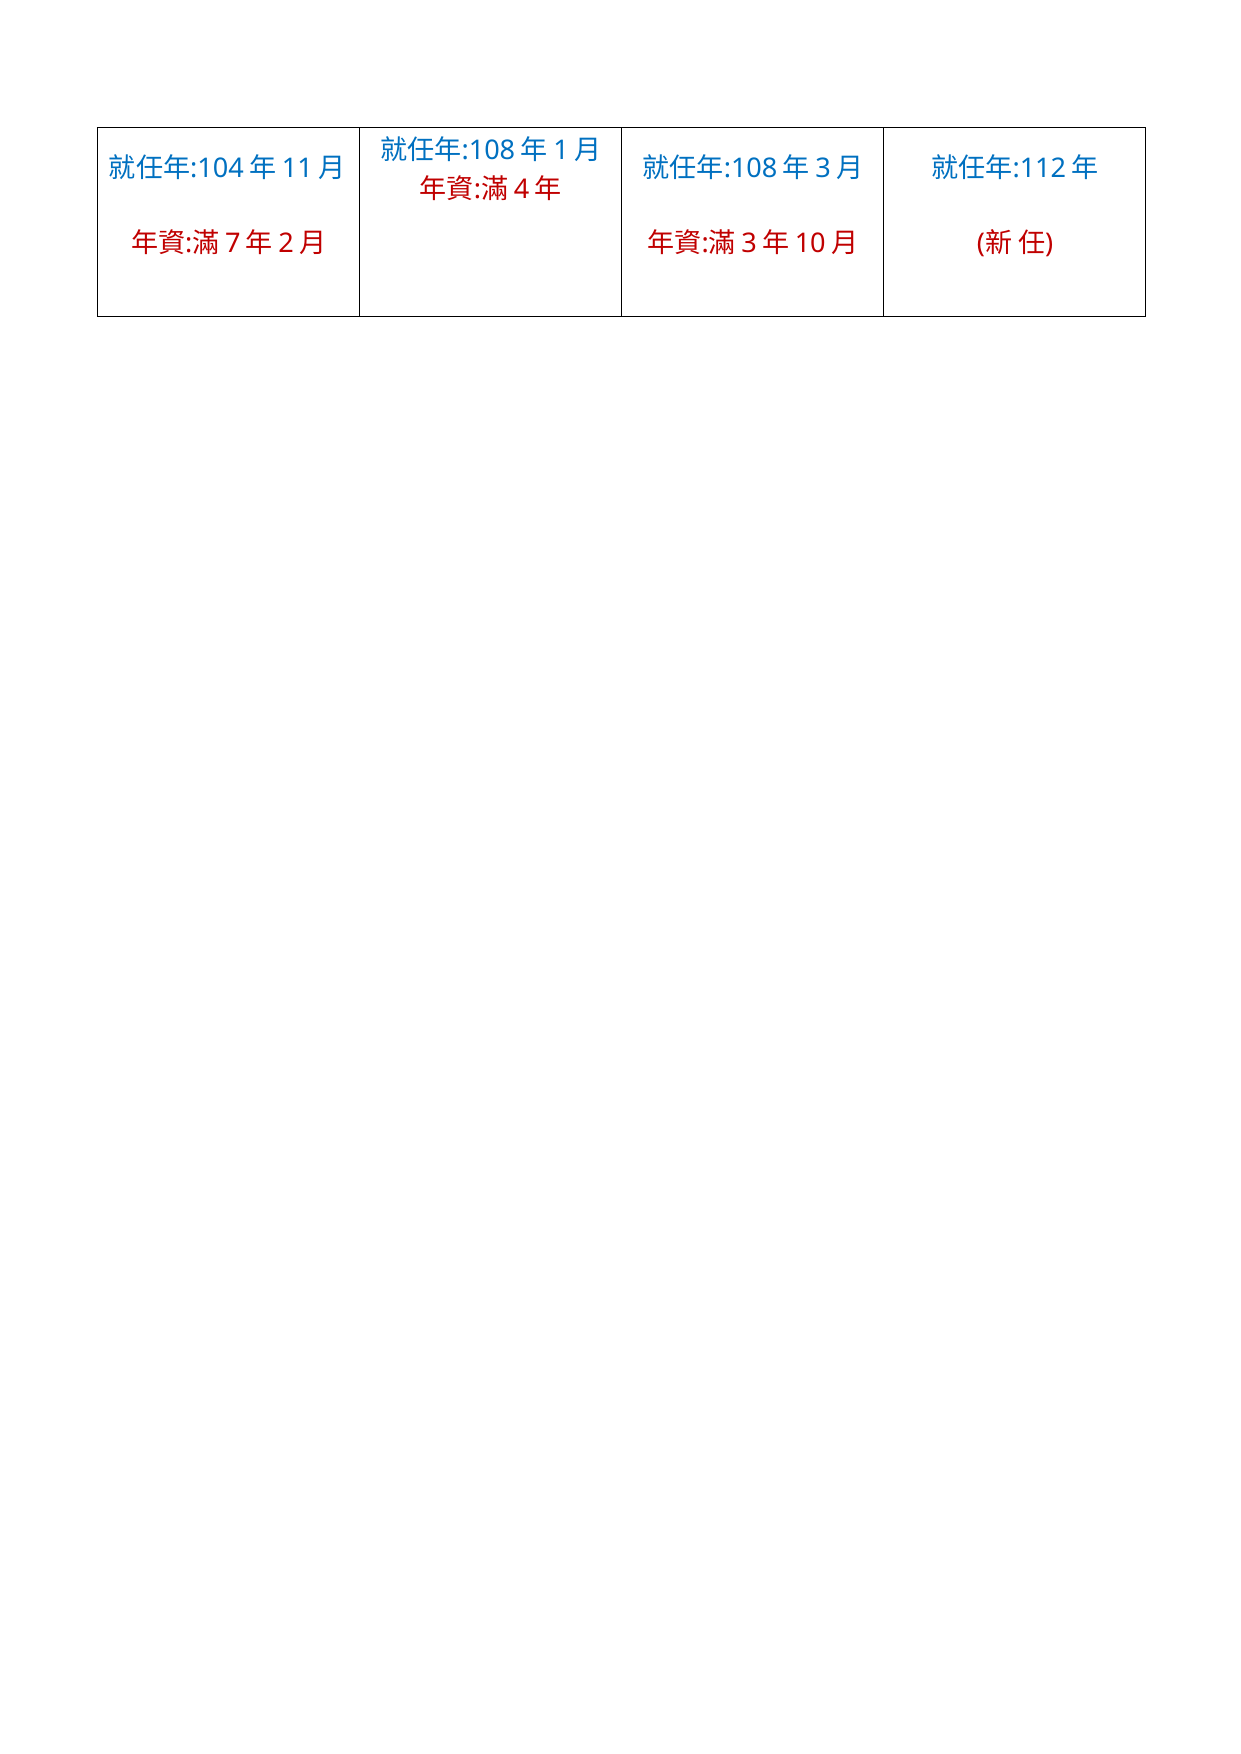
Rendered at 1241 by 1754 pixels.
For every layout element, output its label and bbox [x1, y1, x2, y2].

table_cell [98, 128, 359, 316]
table_cell [360, 128, 621, 316]
table_cell [884, 128, 1145, 316]
table_cell [622, 128, 883, 316]
